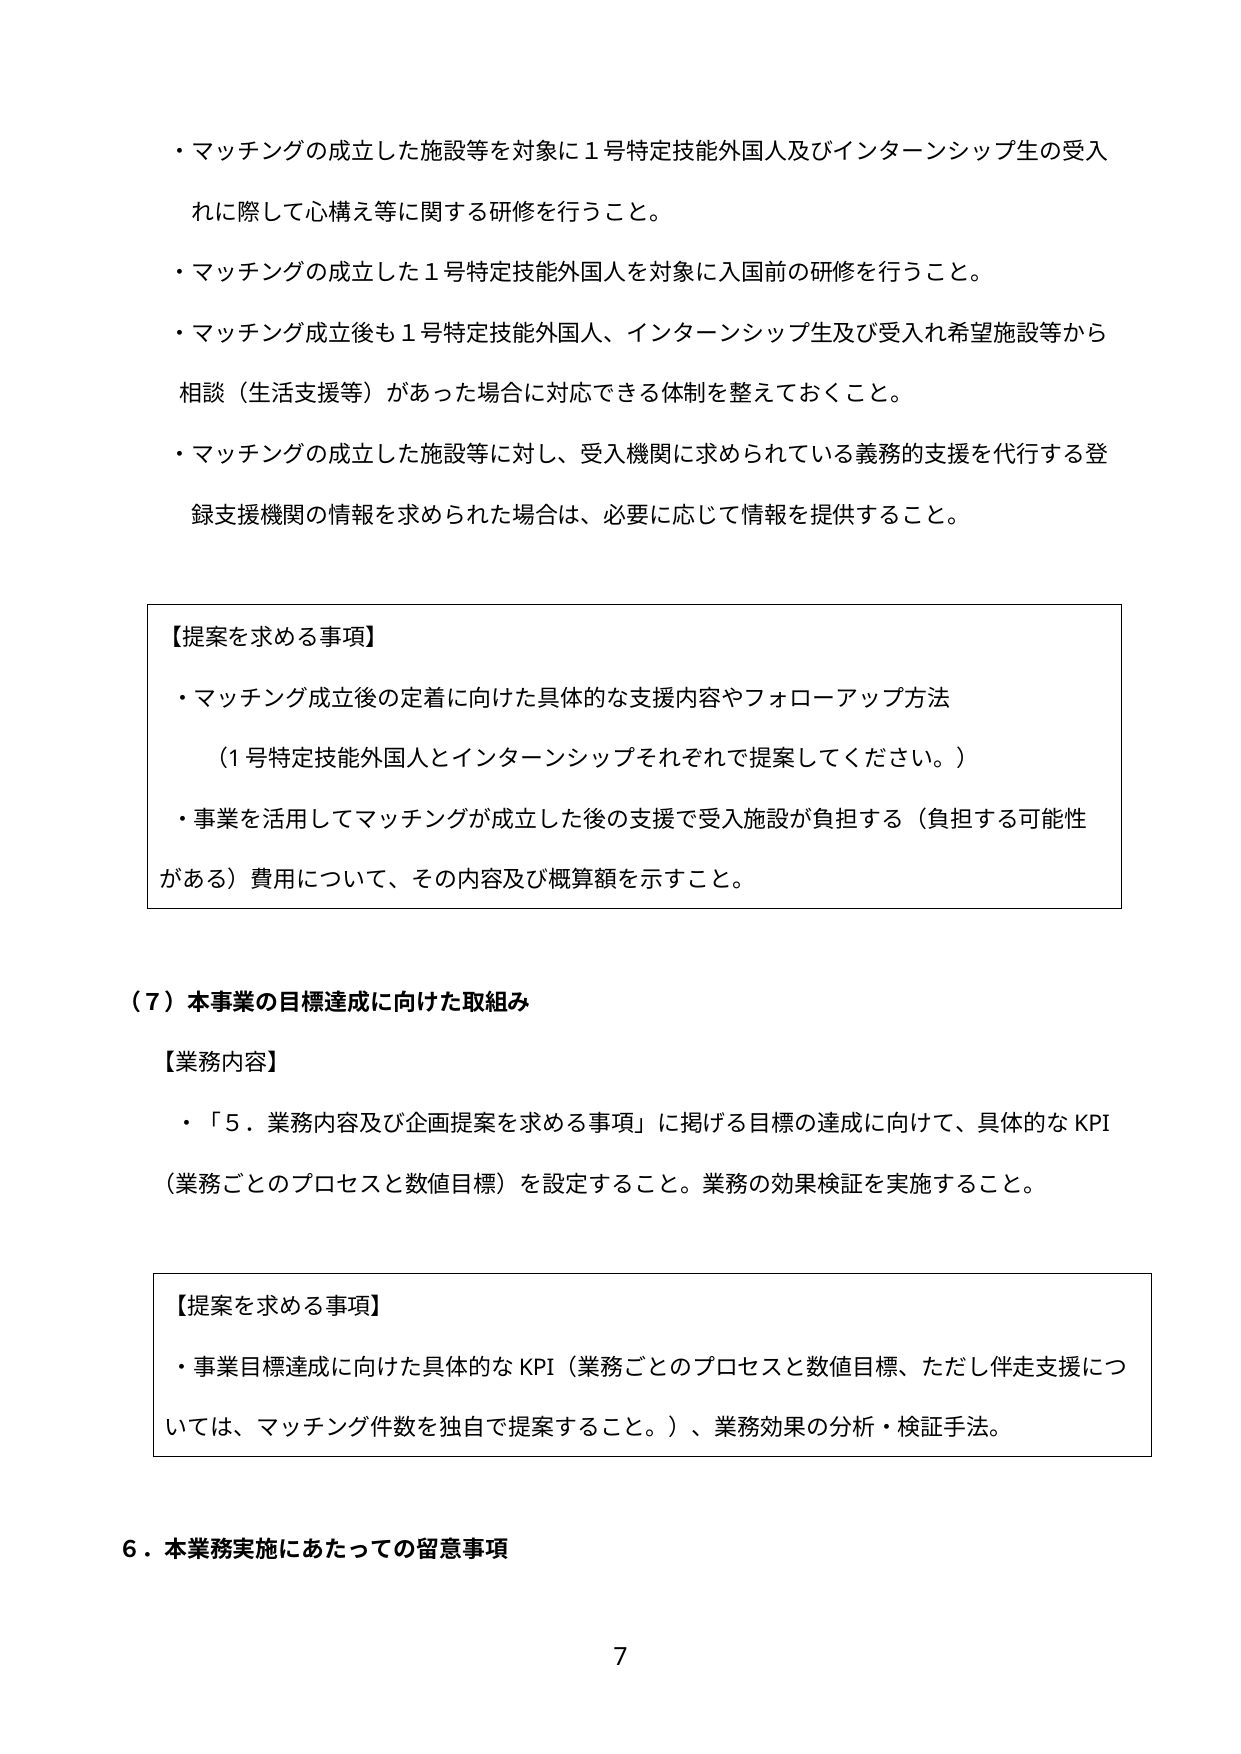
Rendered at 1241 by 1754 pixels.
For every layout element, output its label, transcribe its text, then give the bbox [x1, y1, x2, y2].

text ・マッチングの成立した施設等を対象に１号特定技能外国人及びインターンシップ生の受入れに際して心構え等に関する研修を行うこと。 [168, 119, 1122, 240]
text ・マッチング成立後も１号特定技能外国人、インターンシップ生及び受入れ希望施設等から 相談（生活支援等）があった場合に対応できる体制を整えておくこと。 [168, 301, 1122, 422]
text ６．本業務実施にあたっての留意事項 [118, 1518, 1122, 1578]
text （７）本事業の目標達成に向けた取組み 【業務内容】 ・「５．業務内容及び企画提案を求める事項」に掲げる目標の達成に向けて、具体的なKPI （業務ごとのプロセスと数値目標）を設定すること。業務の効果検証を実施すること。 [118, 970, 1122, 1212]
table_header 【提案を求める事項】 ・事業目標達成に向けた具体的なKPI（業務ごとのプロセスと数値目標、ただし伴走支援につ いては、マッチング件数を独自で提案すること。）、業務効果の分析・検証手法。 [154, 1274, 1151, 1456]
table_header 【提案を求める事項】 ・マッチング成立後の定着に向けた具体的な支援内容やフォローアップ方法 （1号特定技能外国人とインターンシップそれぞれで提案してください。） ・事業を活用してマッチングが成立した後の支援で受入施設が負担する（負担する可能性 がある）費用について、その内容及び概算額を示すこと。 [148, 605, 1121, 908]
text ・マッチングの成立した１号特定技能外国人を対象に入国前の研修を行うこと。 [168, 240, 1122, 301]
text ・マッチングの成立した施設等に対し、受入機関に求められている義務的支援を代行する登録支援機関の情報を求められた場合は、必要に応じて情報を提供すること。 [168, 422, 1122, 604]
